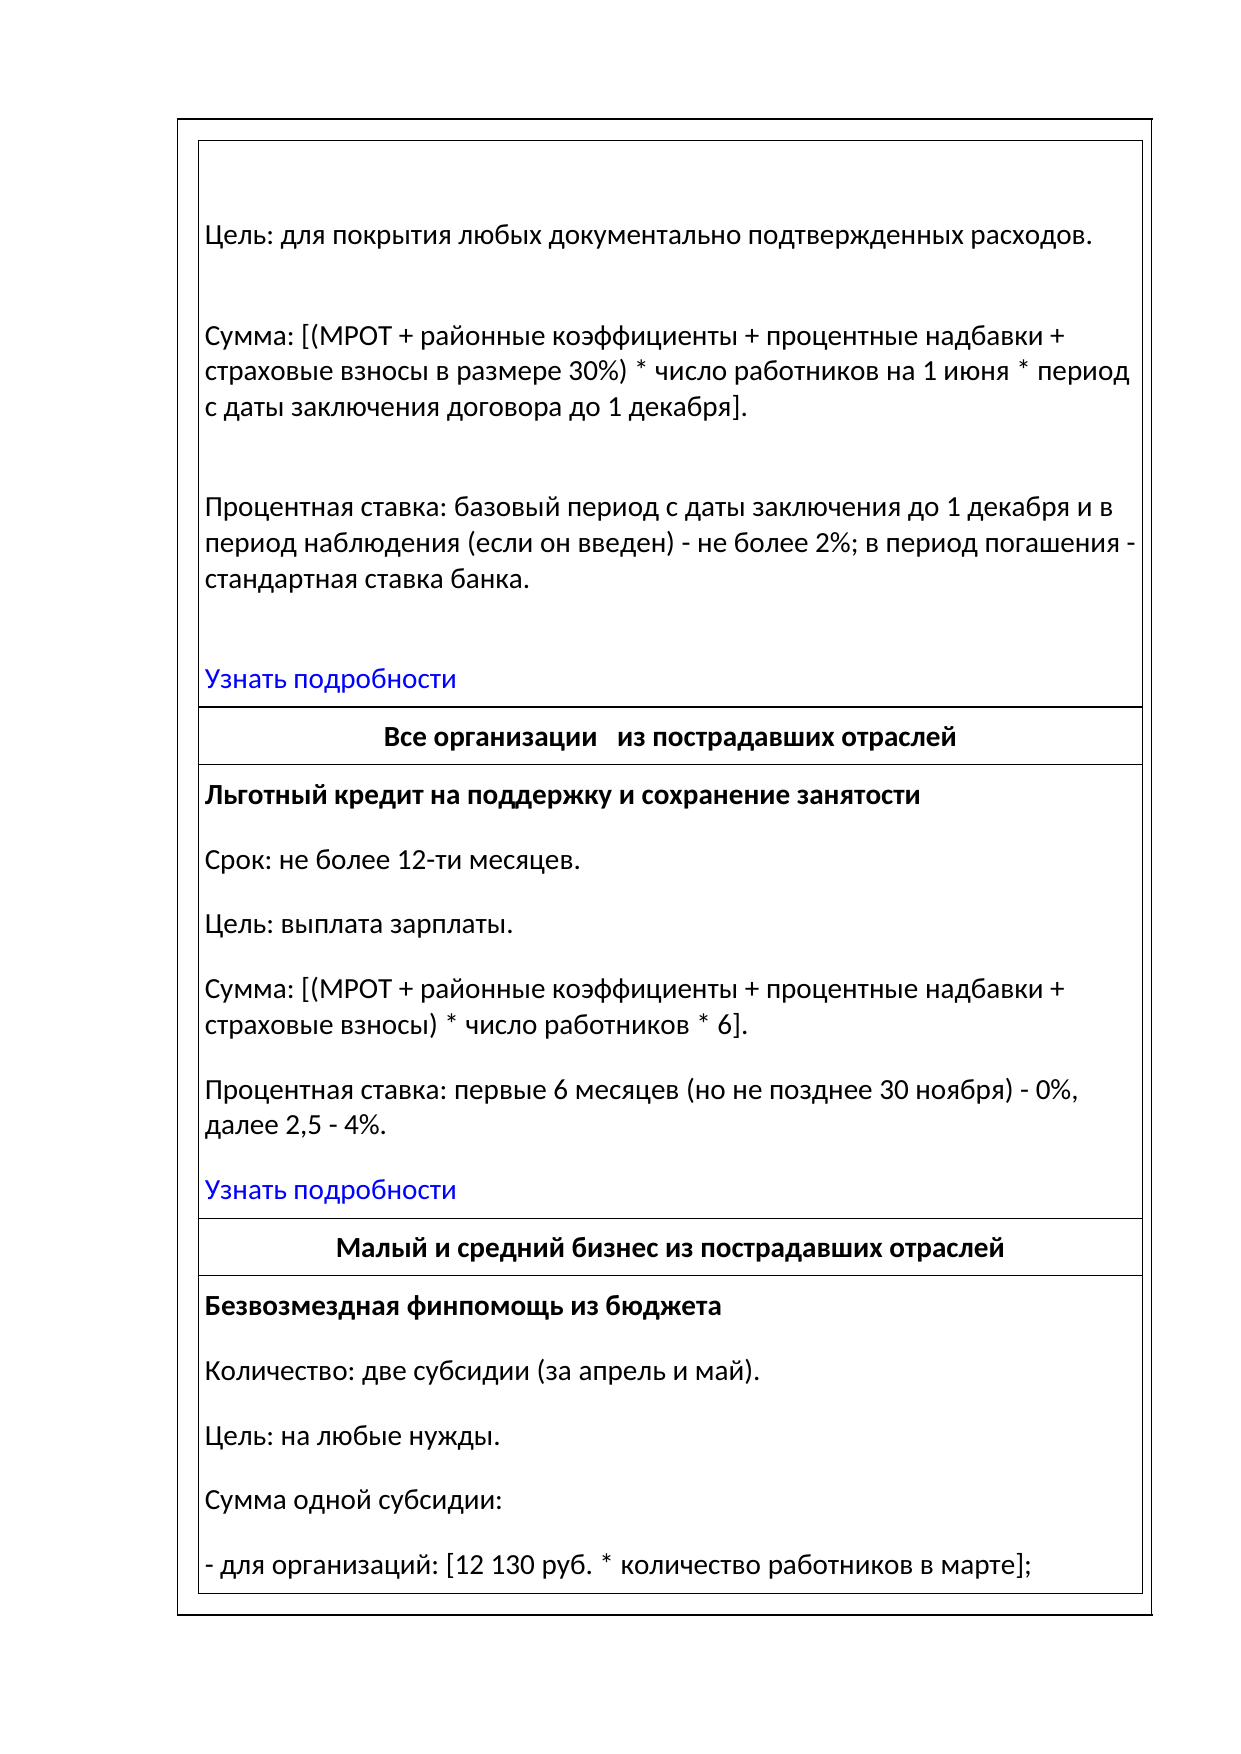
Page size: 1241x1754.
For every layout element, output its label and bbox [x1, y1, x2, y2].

table_header [178, 120, 1151, 1614]
